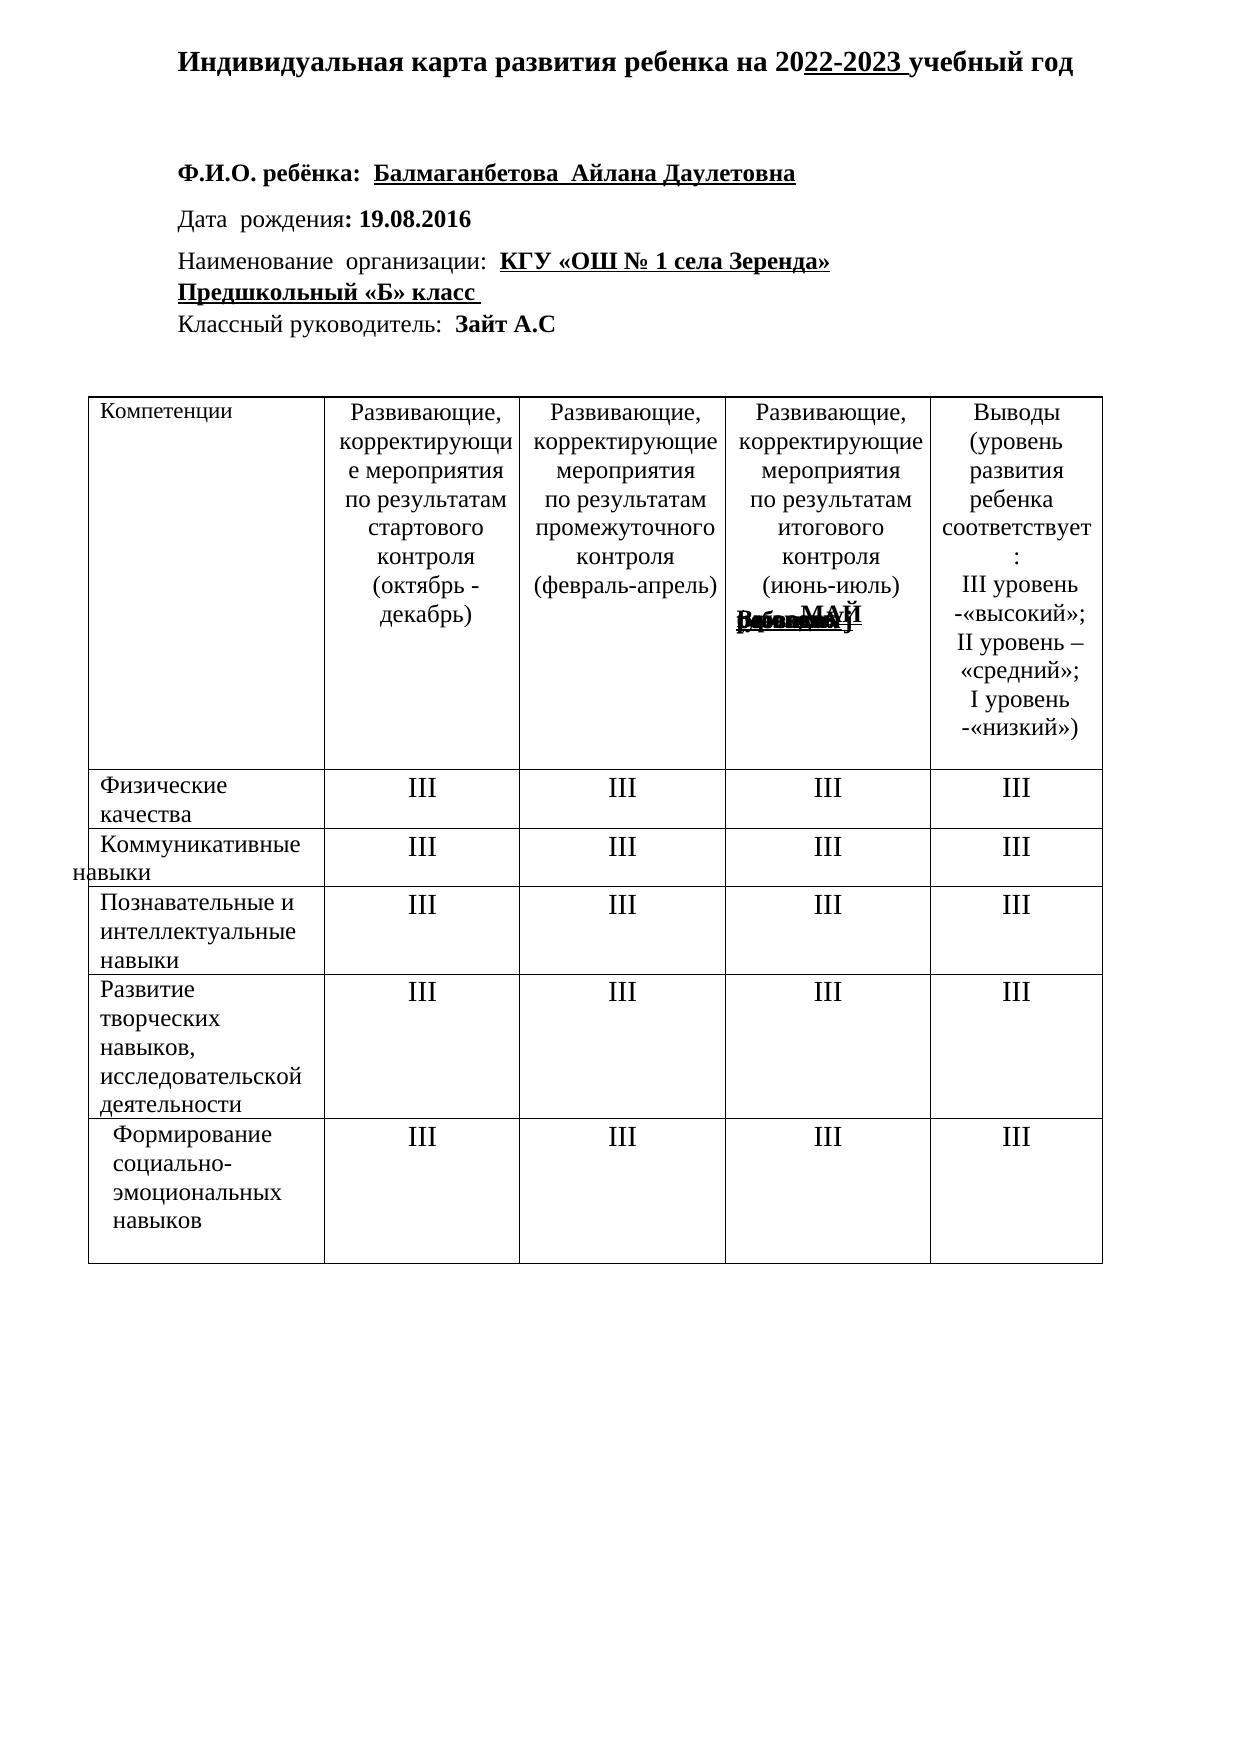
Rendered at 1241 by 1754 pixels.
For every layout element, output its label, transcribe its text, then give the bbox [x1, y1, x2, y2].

table_cell Развитие творческих навыков, исследовательской деятельности [89, 975, 324, 1118]
table_cell III [325, 770, 519, 828]
table_cell III [325, 829, 519, 886]
table_cell III [325, 975, 519, 1118]
table_cell Формирование социально-эмоциональных навыков [89, 1119, 324, 1263]
table_cell Физические качества [89, 770, 324, 828]
table_cell III [520, 1119, 725, 1263]
table_header Компетенции [89, 398, 324, 769]
table_cell Познавательные и интеллектуальные навыки [89, 887, 324, 973]
table_cell III [726, 829, 930, 886]
table_cell III [726, 1119, 930, 1263]
text Индивидуальная карта развития ребенка на 2022-2023 учебный год [177, 44, 1170, 78]
table_header Выводы (уровень развития ребенка соответствует : III уровень -«высокий»; II уровень – «средний»; I уровень -«низкий») [931, 398, 1102, 769]
text Ф.И.О. ребёнка: Балмаганбетова Айлана Даулетовна [177, 158, 1170, 187]
table_cell III [931, 975, 1102, 1118]
text Дата рождения: 19.08.2016 [177, 204, 1170, 233]
table_cell III [931, 1119, 1102, 1263]
table_cell III [520, 975, 725, 1118]
text Классный руководитель: Зайт А.С [177, 312, 1168, 337]
table_cell III [726, 887, 930, 973]
table_cell III [325, 1119, 519, 1263]
table_cell III [726, 770, 930, 828]
text Наименование организации: КГУ «ОШ № 1 села Зеренда» [177, 249, 1168, 274]
text Предшкольный «Б» класс [177, 281, 1168, 306]
table_cell III [520, 829, 725, 886]
table_header Развивающие, корректирующие мероприятия по результатам итогового контроля (июнь-июль) МАЙ Выводы (уровень развития ребенкаVj [726, 398, 930, 769]
table_header Развивающие, корректирующи е мероприятия по результатам стартового контроля (октябрь -декабрь) [325, 398, 519, 769]
table_cell III [931, 887, 1102, 973]
table_header Развивающие, корректирующие мероприятия по результатам промежуточного контроля (февраль-апрель) [520, 398, 725, 769]
table_cell III [931, 770, 1102, 828]
table_cell III [520, 887, 725, 973]
table_cell III [325, 887, 519, 973]
table_cell III [931, 829, 1102, 886]
table_cell Коммуникативные навыки [89, 829, 324, 886]
table_cell III [726, 975, 930, 1118]
table_cell III [520, 770, 725, 828]
